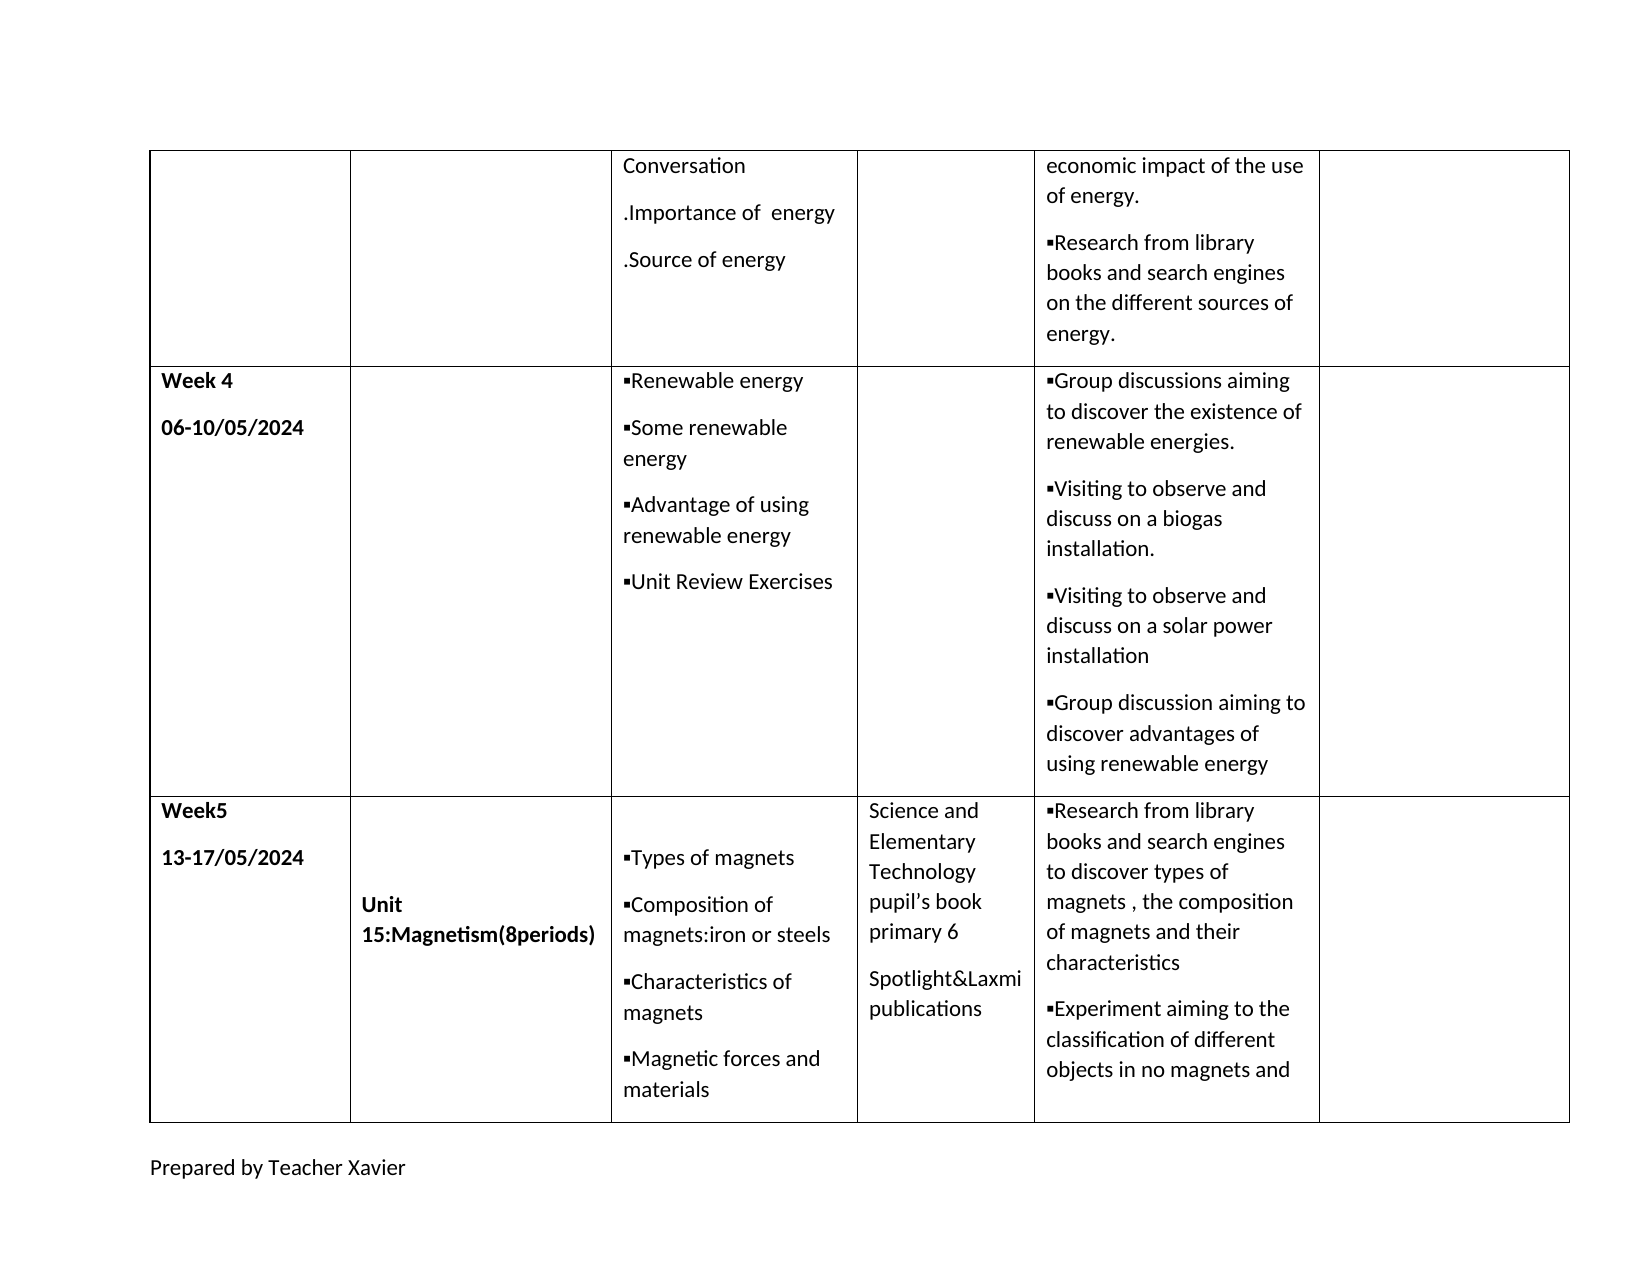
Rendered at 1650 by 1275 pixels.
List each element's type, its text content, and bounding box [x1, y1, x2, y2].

table_cell [1320, 367, 1569, 796]
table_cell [151, 151, 350, 366]
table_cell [1035, 797, 1319, 1122]
table_cell [1320, 797, 1569, 1122]
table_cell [351, 151, 611, 366]
table_cell ▪Renewable energy ▪Some renewable energy ▪Advantage of using renewable energy ▪Unit Review Exercises [612, 367, 857, 796]
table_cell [858, 797, 1034, 1122]
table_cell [351, 797, 611, 1122]
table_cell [858, 151, 1034, 366]
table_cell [1035, 151, 1319, 366]
table_cell Week5 13-17/05/2024 [151, 797, 350, 1122]
table_cell Week 4 06-10/05/2024 [151, 367, 350, 796]
table_cell [351, 367, 611, 796]
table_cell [612, 797, 857, 1122]
table_cell [1320, 151, 1569, 366]
table_cell [858, 367, 1034, 796]
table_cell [612, 151, 857, 366]
table_cell ▪Group discussions aiming to discover the existence of renewable energies. ▪Visiting to observe and discuss on a biogas installation. ▪Visiting to observe and discuss on a solar power installation ▪Group discussion aiming to discover advantages of using renewable energy [1035, 367, 1319, 796]
